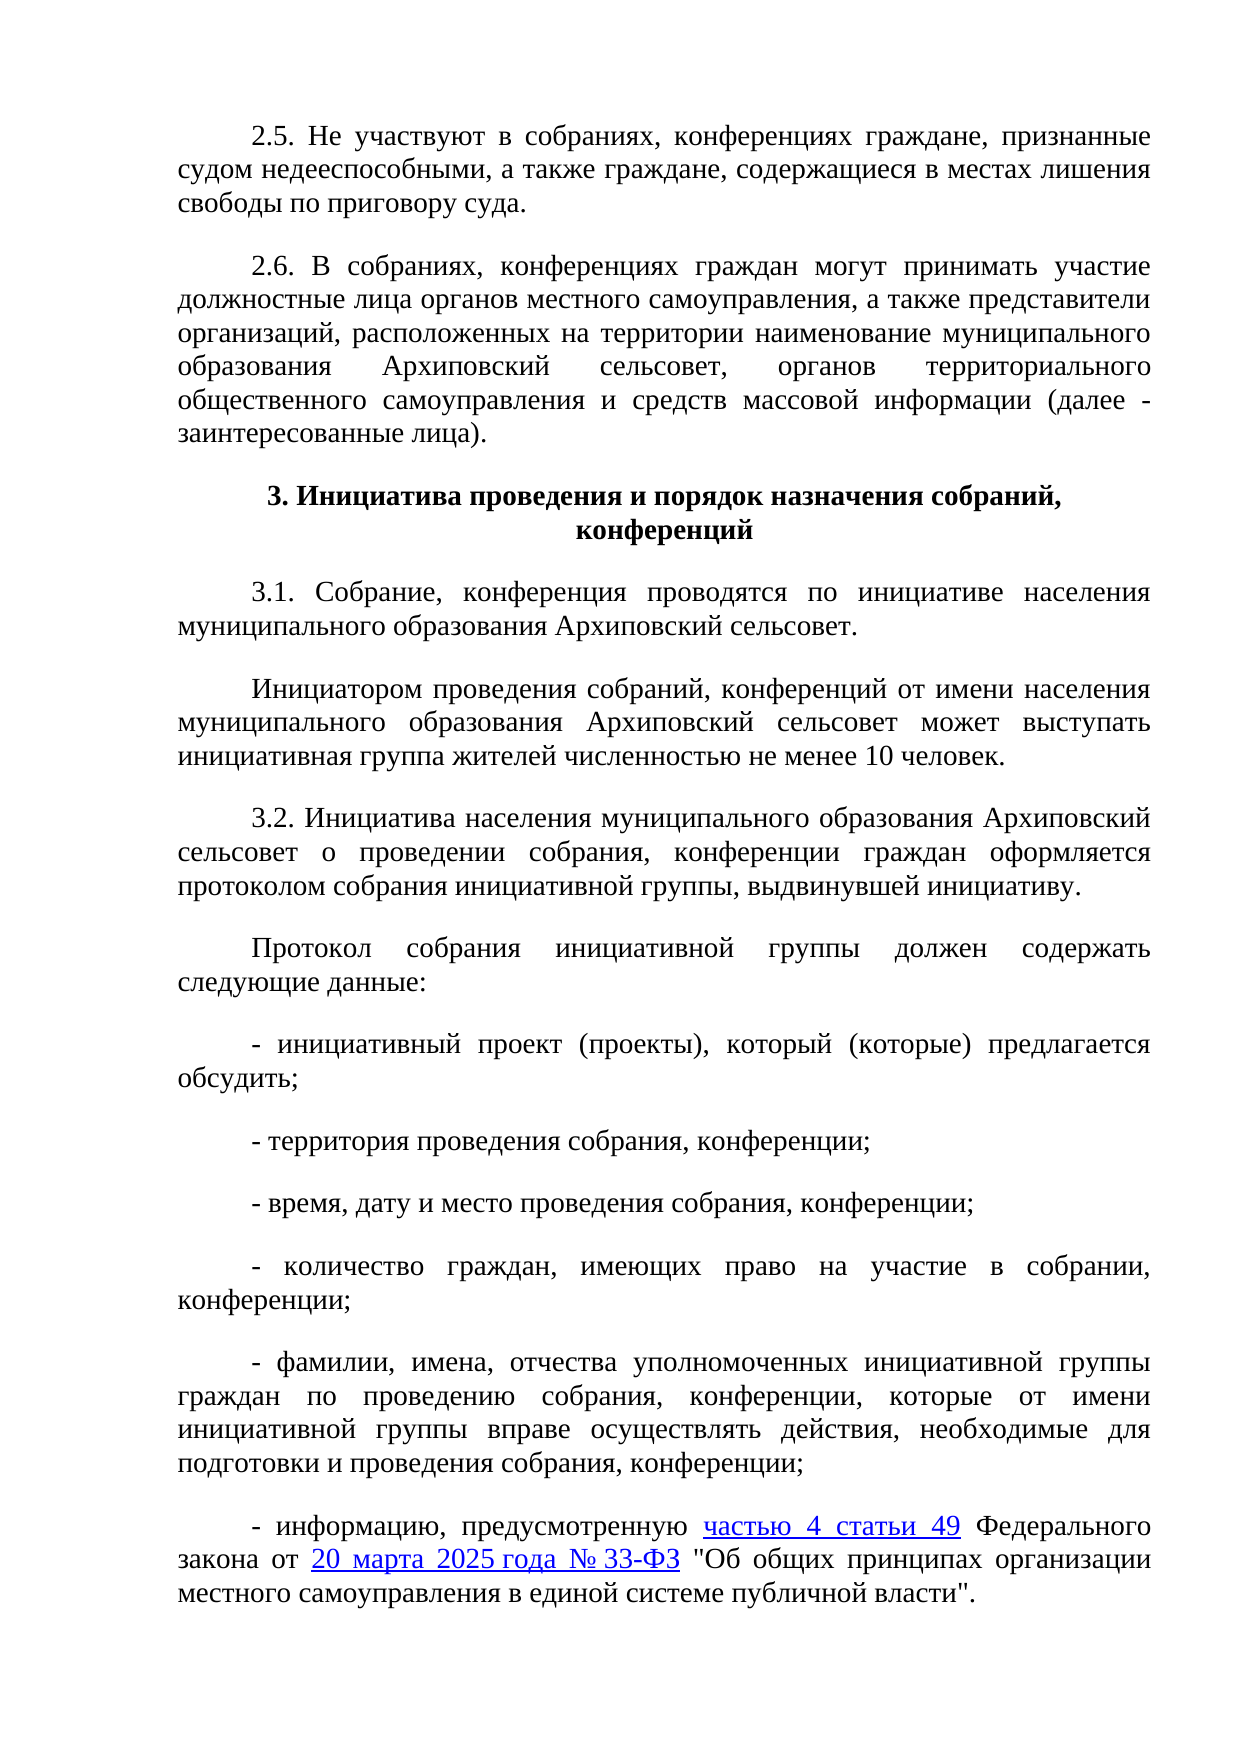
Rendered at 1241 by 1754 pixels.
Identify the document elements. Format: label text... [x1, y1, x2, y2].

text - информацию, предусмотренную частью 4 статьи 49 Федерального закона от 20 марта 2025 года № 33-ФЗ "Об общих принципах организации местного самоуправления в единой системе публичной власти". [177, 1508, 1152, 1608]
text 2.5. Не участвуют в собраниях, конференциях граждане, признанные судом недееспособными, а также граждане, содержащиеся в местах лишения свободы по приговору суда. [177, 118, 1152, 219]
text 3.2. Инициатива населения муниципального образования Архиповский сельсовет о проведении собрания, конференции граждан оформляется протоколом собрания инициативной группы, выдвинувшей инициативу. [177, 801, 1152, 901]
text Инициатором проведения собраний, конференций от имени населения муниципального образования Архиповский сельсовет может выступать инициативная группа жителей численностью не менее 10 человек. [177, 671, 1152, 771]
text 2.6. В собраниях, конференциях граждан могут принимать участие должностные лица органов местного самоуправления, а также представители организаций, расположенных на территории наименование муниципального образования Архиповский сельсовет, органов территориального общественного самоуправления и средств массовой информации (далее - заинтересованные лица). [177, 248, 1152, 449]
text - территория проведения собрания, конференции; [177, 1123, 1152, 1156]
text Протокол собрания инициативной группы должен содержать следующие данные: [177, 930, 1152, 997]
text - количество граждан, имеющих право на участие в собрании, конференции; [177, 1248, 1152, 1315]
text 3. Инициатива проведения и порядок назначения собраний, конференций [177, 478, 1152, 545]
text - время, дату и место проведения собрания, конференции; [177, 1186, 1152, 1219]
text 3.1. Собрание, конференция проводятся по инициативе населения муниципального образования Архиповский сельсовет. [177, 574, 1152, 642]
text - инициативный проект (проекты), который (которые) предлагается обсудить; [177, 1027, 1152, 1094]
text - фамилии, имена, отчества уполномоченных инициативной группы граждан по проведению собрания, конференции, которые от имени инициативной группы вправе осуществлять действия, необходимые для подготовки и проведения собрания, конференции; [177, 1344, 1152, 1479]
